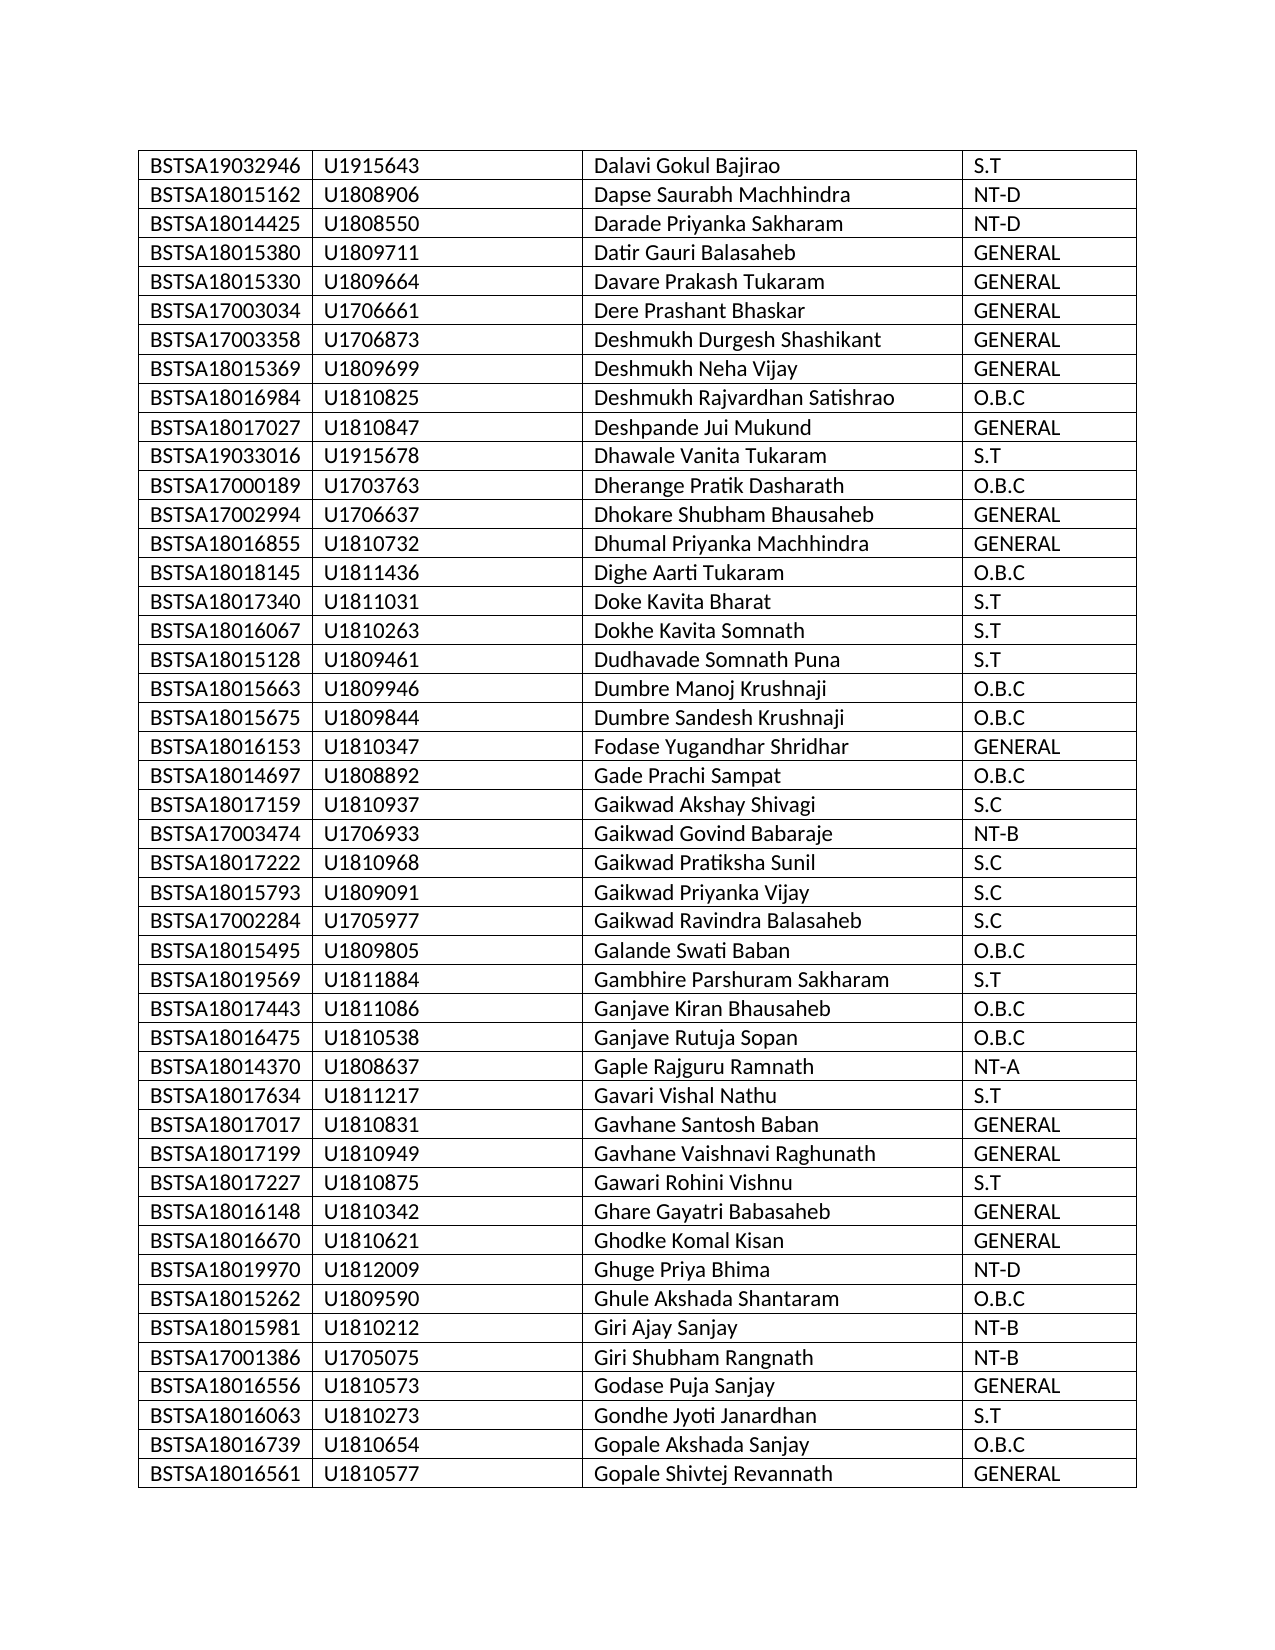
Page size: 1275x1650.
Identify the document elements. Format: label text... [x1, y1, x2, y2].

table_cell S.C [963, 790, 1136, 818]
table_cell U1810937 [313, 790, 582, 818]
table_cell BSTSA17002994 [139, 500, 312, 528]
table_cell NT-B [963, 1343, 1136, 1371]
table_cell GENERAL [963, 1139, 1136, 1167]
table_cell Ghodke Komal Kisan [583, 1226, 962, 1254]
table_cell BSTSA19033016 [139, 442, 312, 470]
table_cell S.C [963, 849, 1136, 877]
table_cell GENERAL [963, 355, 1136, 382]
table_cell S.T [963, 1401, 1136, 1429]
table_cell BSTSA19032946 [139, 151, 312, 179]
table_cell BSTSA18016984 [139, 384, 312, 412]
table_cell Gaikwad Akshay Shivagi [583, 790, 962, 818]
table_cell U1810875 [313, 1168, 582, 1196]
table_cell Dudhavade Somnath Puna [583, 645, 962, 673]
table_cell GENERAL [963, 529, 1136, 557]
table_cell U1703763 [313, 471, 582, 499]
table_cell U1810949 [313, 1139, 582, 1167]
table_cell U1809946 [313, 674, 582, 702]
table_cell O.B.C [963, 558, 1136, 586]
table_cell Dighe Aarti Tukaram [583, 558, 962, 586]
table_cell BSTSA18016561 [139, 1459, 312, 1487]
table_cell Deshpande Jui Mukund [583, 413, 962, 441]
table_cell Ghare Gayatri Babasaheb [583, 1197, 962, 1225]
table_cell Davare Prakash Tukaram [583, 267, 962, 295]
table_cell GENERAL [963, 500, 1136, 528]
table_cell U1811884 [313, 965, 582, 993]
table_cell U1809699 [313, 355, 582, 382]
table_cell O.B.C [963, 994, 1136, 1022]
table_cell U1809590 [313, 1285, 582, 1312]
table_cell U1808550 [313, 209, 582, 237]
table_cell NT-D [963, 1255, 1136, 1283]
table_cell Dalavi Gokul Bajirao [583, 151, 962, 179]
table_cell BSTSA18017199 [139, 1139, 312, 1167]
table_cell S.T [963, 965, 1136, 993]
table_cell O.B.C [963, 761, 1136, 789]
table_cell O.B.C [963, 384, 1136, 412]
table_cell Gaikwad Govind Babaraje [583, 820, 962, 847]
table_cell BSTSA18016063 [139, 1401, 312, 1429]
table_cell U1810621 [313, 1226, 582, 1254]
table_cell GENERAL [963, 1372, 1136, 1400]
table_cell U1810577 [313, 1459, 582, 1487]
table_cell Gaikwad Ravindra Balasaheb [583, 907, 962, 935]
table_cell U1810212 [313, 1314, 582, 1342]
table_cell GENERAL [963, 732, 1136, 760]
table_cell BSTSA18017159 [139, 790, 312, 818]
table_cell Gopale Shivtej Revannath [583, 1459, 962, 1487]
table_cell U1915678 [313, 442, 582, 470]
table_cell Gavhane Vaishnavi Raghunath [583, 1139, 962, 1167]
table_cell BSTSA18015793 [139, 878, 312, 906]
table_cell U1810847 [313, 413, 582, 441]
table_cell BSTSA17000189 [139, 471, 312, 499]
table_cell BSTSA18016670 [139, 1226, 312, 1254]
table_cell Gaikwad Priyanka Vijay [583, 878, 962, 906]
table_cell U1809844 [313, 703, 582, 731]
table_cell BSTSA18016556 [139, 1372, 312, 1400]
table_cell U1809664 [313, 267, 582, 295]
table_cell Dere Prashant Bhaskar [583, 296, 962, 324]
table_cell NT-B [963, 820, 1136, 847]
table_cell O.B.C [963, 703, 1136, 731]
table_cell U1810573 [313, 1372, 582, 1400]
table_cell U1706637 [313, 500, 582, 528]
table_cell NT-A [963, 1052, 1136, 1080]
table_cell S.T [963, 587, 1136, 615]
table_cell GENERAL [963, 267, 1136, 295]
table_cell BSTSA18017634 [139, 1081, 312, 1109]
table_cell BSTSA18014425 [139, 209, 312, 237]
table_cell U1809711 [313, 238, 582, 266]
table_cell U1809091 [313, 878, 582, 906]
table_cell Gavari Vishal Nathu [583, 1081, 962, 1109]
table_cell S.T [963, 1168, 1136, 1196]
table_cell Gopale Akshada Sanjay [583, 1430, 962, 1458]
table_cell O.B.C [963, 1430, 1136, 1458]
table_cell Dhumal Priyanka Machhindra [583, 529, 962, 557]
table_cell U1810273 [313, 1401, 582, 1429]
table_cell GENERAL [963, 296, 1136, 324]
table_cell GENERAL [963, 1197, 1136, 1225]
table_cell U1810825 [313, 384, 582, 412]
table_cell BSTSA18016153 [139, 732, 312, 760]
table_cell BSTSA18015663 [139, 674, 312, 702]
table_cell O.B.C [963, 674, 1136, 702]
table_cell Ganjave Rutuja Sopan [583, 1023, 962, 1051]
table_cell GENERAL [963, 238, 1136, 266]
table_cell GENERAL [963, 325, 1136, 353]
table_cell BSTSA18015128 [139, 645, 312, 673]
table_cell S.T [963, 645, 1136, 673]
table_cell U1810732 [313, 529, 582, 557]
table_cell Giri Ajay Sanjay [583, 1314, 962, 1342]
table_cell Ghule Akshada Shantaram [583, 1285, 962, 1312]
table_cell Deshmukh Durgesh Shashikant [583, 325, 962, 353]
table_cell Ganjave Kiran Bhausaheb [583, 994, 962, 1022]
table_cell U1808892 [313, 761, 582, 789]
table_cell S.T [963, 442, 1136, 470]
table_cell O.B.C [963, 471, 1136, 499]
table_cell Dumbre Manoj Krushnaji [583, 674, 962, 702]
table_cell BSTSA18015675 [139, 703, 312, 731]
table_cell U1809805 [313, 936, 582, 964]
table_cell Datir Gauri Balasaheb [583, 238, 962, 266]
table_cell Doke Kavita Bharat [583, 587, 962, 615]
table_cell Fodase Yugandhar Shridhar [583, 732, 962, 760]
table_cell U1705977 [313, 907, 582, 935]
table_cell BSTSA18019569 [139, 965, 312, 993]
table_cell U1810538 [313, 1023, 582, 1051]
table_cell BSTSA18015981 [139, 1314, 312, 1342]
table_cell BSTSA17002284 [139, 907, 312, 935]
table_cell O.B.C [963, 1285, 1136, 1312]
table_cell BSTSA17001386 [139, 1343, 312, 1371]
table_cell BSTSA18014697 [139, 761, 312, 789]
table_cell S.C [963, 878, 1136, 906]
table_cell BSTSA18014370 [139, 1052, 312, 1080]
table_cell Gade Prachi Sampat [583, 761, 962, 789]
table_cell BSTSA18015330 [139, 267, 312, 295]
table_cell BSTSA18016855 [139, 529, 312, 557]
table_cell U1812009 [313, 1255, 582, 1283]
table_cell BSTSA18017017 [139, 1110, 312, 1138]
table_cell U1810342 [313, 1197, 582, 1225]
table_cell U1706873 [313, 325, 582, 353]
table_cell U1808637 [313, 1052, 582, 1080]
table_cell O.B.C [963, 936, 1136, 964]
table_cell Gaple Rajguru Ramnath [583, 1052, 962, 1080]
table_cell Gondhe Jyoti Janardhan [583, 1401, 962, 1429]
table_cell S.C [963, 907, 1136, 935]
table_cell BSTSA18017027 [139, 413, 312, 441]
table_cell BSTSA17003358 [139, 325, 312, 353]
table_cell NT-B [963, 1314, 1136, 1342]
table_cell BSTSA18017340 [139, 587, 312, 615]
table_cell Gambhire Parshuram Sakharam [583, 965, 962, 993]
table_cell Godase Puja Sanjay [583, 1372, 962, 1400]
table_cell Dherange Pratik Dasharath [583, 471, 962, 499]
table_cell BSTSA18016475 [139, 1023, 312, 1051]
table_cell BSTSA18018145 [139, 558, 312, 586]
table_cell O.B.C [963, 1023, 1136, 1051]
table_cell NT-D [963, 209, 1136, 237]
table_cell BSTSA18016148 [139, 1197, 312, 1225]
table_cell Ghuge Priya Bhima [583, 1255, 962, 1283]
table_cell Giri Shubham Rangnath [583, 1343, 962, 1371]
table_cell BSTSA18015162 [139, 180, 312, 208]
table_cell Gavhane Santosh Baban [583, 1110, 962, 1138]
table_cell BSTSA17003034 [139, 296, 312, 324]
table_cell U1811217 [313, 1081, 582, 1109]
table_cell BSTSA18015495 [139, 936, 312, 964]
table_cell BSTSA18017222 [139, 849, 312, 877]
table_cell BSTSA18019970 [139, 1255, 312, 1283]
table_cell Dhokare Shubham Bhausaheb [583, 500, 962, 528]
table_cell GENERAL [963, 1459, 1136, 1487]
table_cell BSTSA18017227 [139, 1168, 312, 1196]
table_cell BSTSA18017443 [139, 994, 312, 1022]
table_cell U1705075 [313, 1343, 582, 1371]
table_cell U1811436 [313, 558, 582, 586]
table_cell Deshmukh Neha Vijay [583, 355, 962, 382]
table_cell U1810263 [313, 616, 582, 644]
table_cell U1706933 [313, 820, 582, 847]
table_cell U1809461 [313, 645, 582, 673]
table_cell BSTSA18016739 [139, 1430, 312, 1458]
table_cell U1810654 [313, 1430, 582, 1458]
table_cell Darade Priyanka Sakharam [583, 209, 962, 237]
table_cell NT-D [963, 180, 1136, 208]
table_cell U1810831 [313, 1110, 582, 1138]
table_cell S.T [963, 1081, 1136, 1109]
table_cell BSTSA17003474 [139, 820, 312, 847]
table_cell Dumbre Sandesh Krushnaji [583, 703, 962, 731]
table_cell GENERAL [963, 413, 1136, 441]
table_cell U1808906 [313, 180, 582, 208]
table_cell U1810968 [313, 849, 582, 877]
table_cell Dapse Saurabh Machhindra [583, 180, 962, 208]
table_cell GENERAL [963, 1226, 1136, 1254]
table_cell U1811086 [313, 994, 582, 1022]
table_cell Galande Swati Baban [583, 936, 962, 964]
table_cell S.T [963, 616, 1136, 644]
table_cell Deshmukh Rajvardhan Satishrao [583, 384, 962, 412]
table_cell BSTSA18015369 [139, 355, 312, 382]
table_cell BSTSA18016067 [139, 616, 312, 644]
table_cell Dokhe Kavita Somnath [583, 616, 962, 644]
table_cell BSTSA18015380 [139, 238, 312, 266]
table_cell U1811031 [313, 587, 582, 615]
table_cell BSTSA18015262 [139, 1285, 312, 1312]
table_cell Gawari Rohini Vishnu [583, 1168, 962, 1196]
table_cell GENERAL [963, 1110, 1136, 1138]
table_cell S.T [963, 151, 1136, 179]
table_cell Dhawale Vanita Tukaram [583, 442, 962, 470]
table_cell U1810347 [313, 732, 582, 760]
table_cell Gaikwad Pratiksha Sunil [583, 849, 962, 877]
table_cell U1706661 [313, 296, 582, 324]
table_cell U1915643 [313, 151, 582, 179]
